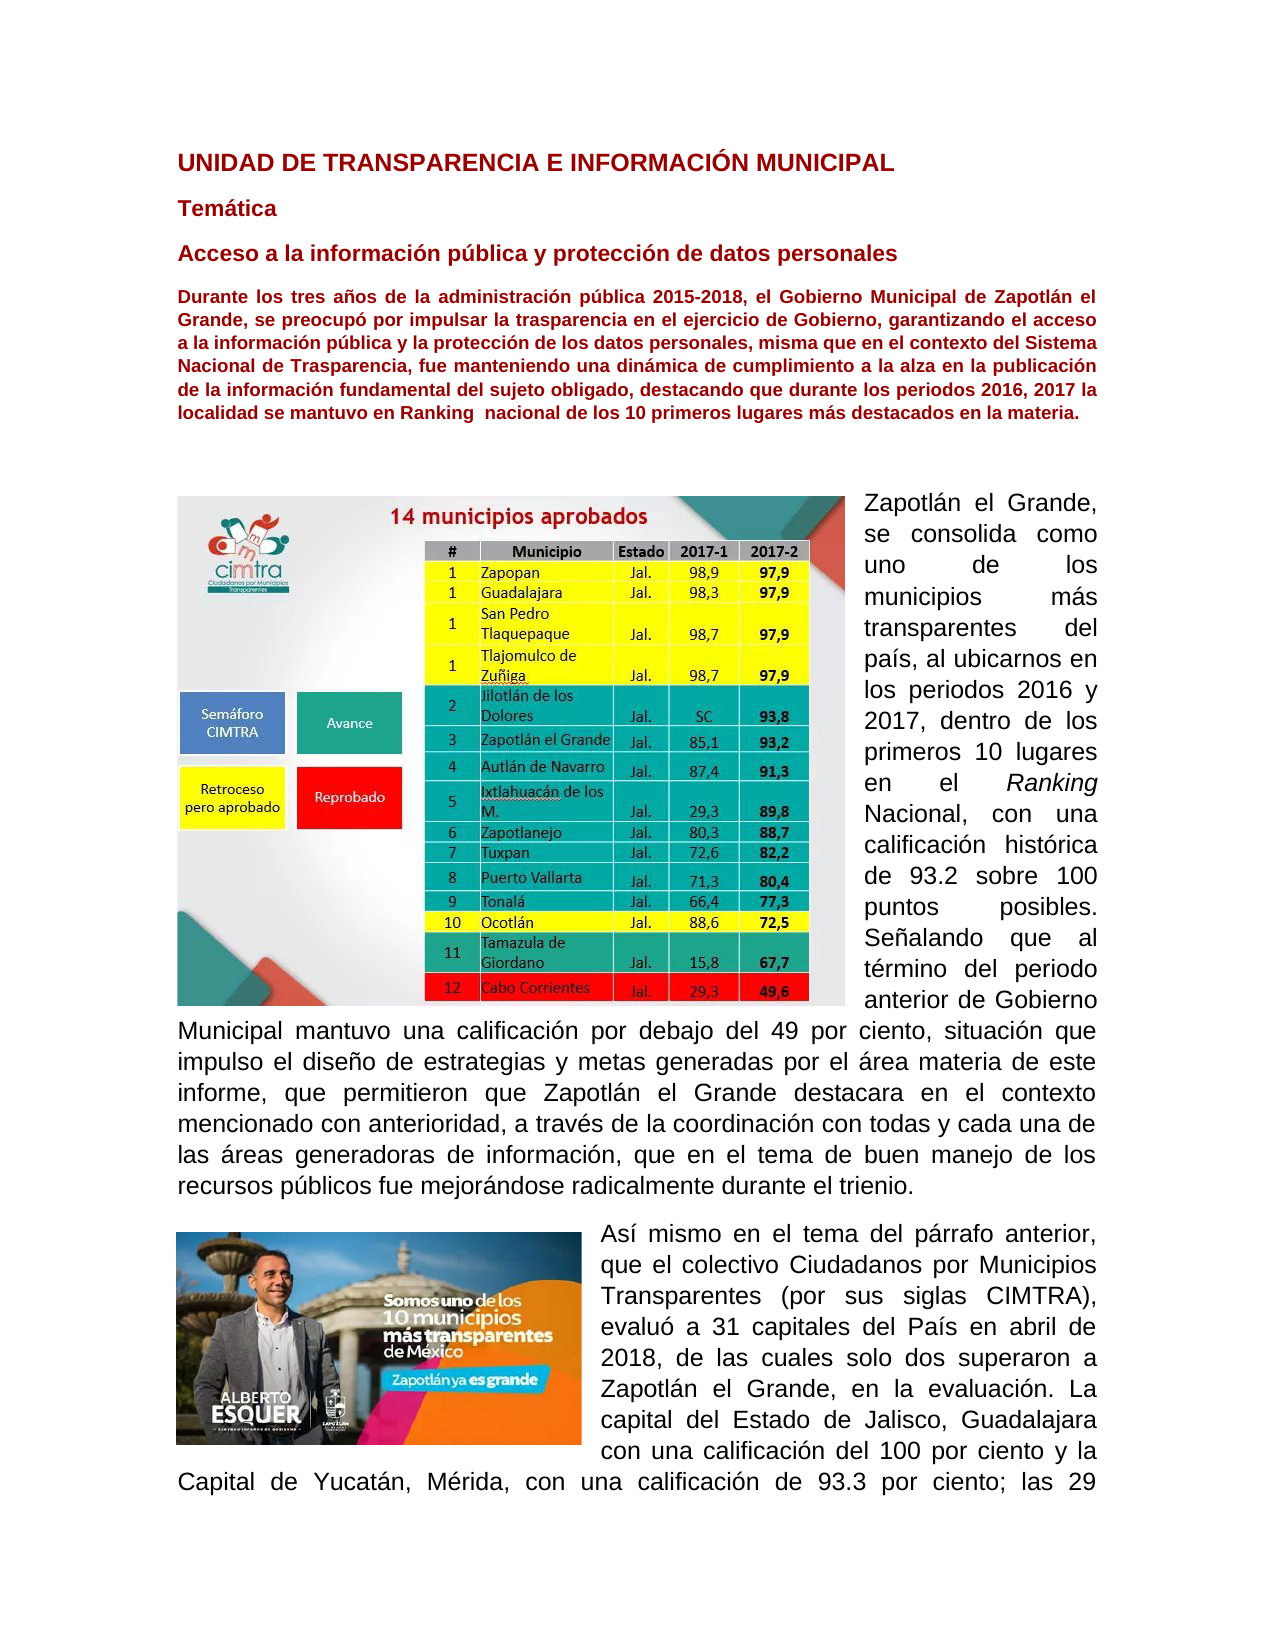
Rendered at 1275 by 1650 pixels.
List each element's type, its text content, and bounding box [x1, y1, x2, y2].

picture [177, 496, 845, 1006]
text Durante los tres años de la administración pública 2015-2018, el Gobierno Municipal de Zapotlán el Grande, se preocupó por impulsar la trasparencia en el ejercicio de Gobierno, garantizando el acceso a la información pública y la protección de los datos personales, misma que en el contexto del Sistema Nacional de Trasparencia, fue manteniendo una dinámica de cumplimiento a la alza en la publicación de la información fundamental del sujeto obligado, destacando que durante los periodos 2016, 2017 la localidad se mantuvo en Ranking nacional de los 10 primeros lugares más destacados en la materia. [177, 286, 1098, 423]
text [177, 1219, 1098, 1496]
text Temática [177, 195, 1098, 222]
picture [176, 1232, 582, 1445]
text UNIDAD DE TRANSPARENCIA E INFORMACIÓN MUNICIPAL [177, 148, 1098, 176]
text Acceso a la información pública y protección de datos personales [177, 240, 1098, 267]
